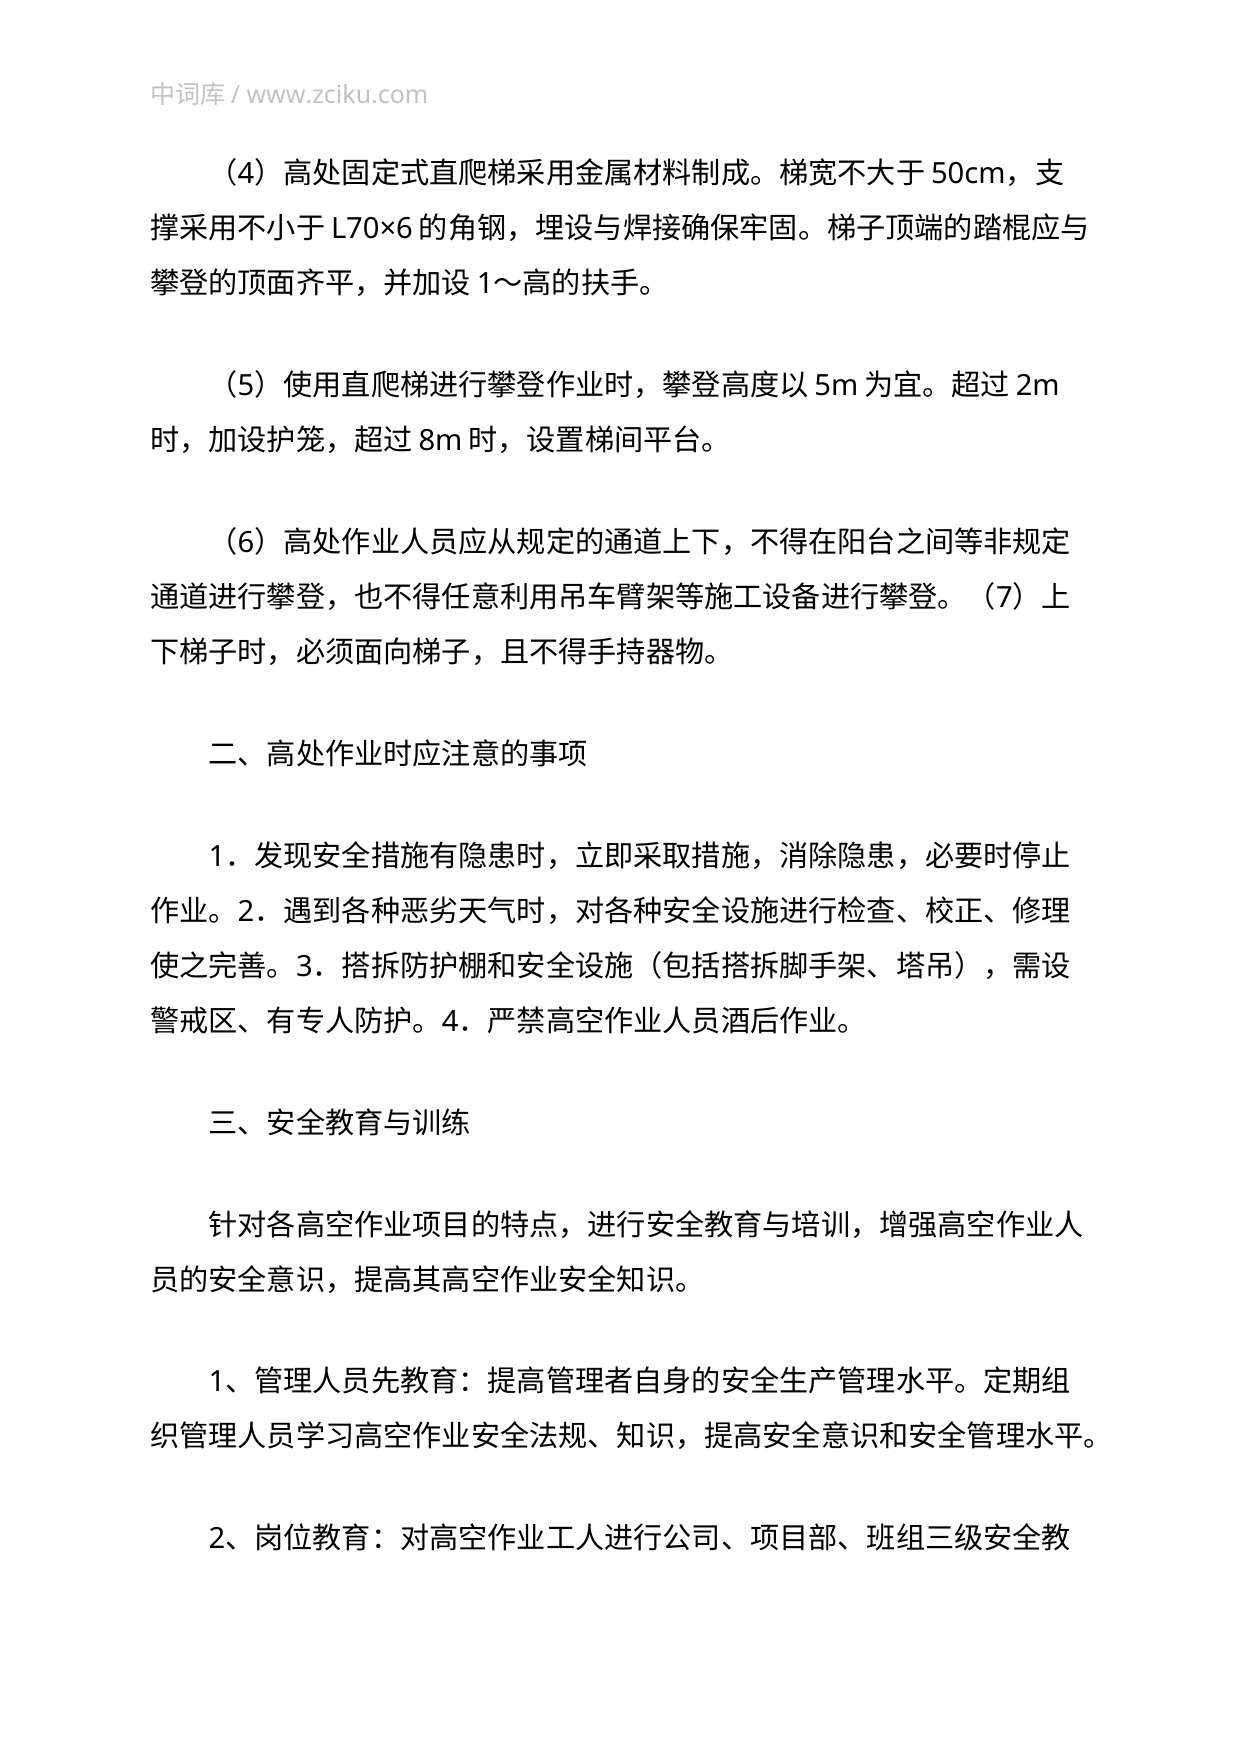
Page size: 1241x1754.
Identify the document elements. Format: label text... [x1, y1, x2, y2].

text （5）使用直爬梯进行攀登作业时，攀登高度以5m为宜。超过2m时，加设护笼，超过8m时，设置梯间平台。 [150, 362, 1090, 459]
text （6）高处作业人员应从规定的通道上下，不得在阳台之间等非规定通道进行攀登，也不得任意利用吊车臂架等施工设备进行攀登。（7）上下梯子时，必须面向梯子，且不得手持器物。 [150, 519, 1090, 671]
text 二、高处作业时应注意的事项 [150, 731, 1090, 773]
text （4）高处固定式直爬梯采用金属材料制成。梯宽不大于50cm，支撑采用不小于L70×6的角钢，埋设与焊接确保牢固。梯子顶端的踏棍应与攀登的顶面齐平，并加设1～高的扶手。 [150, 150, 1090, 302]
text 针对各高空作业项目的特点，进行安全教育与培训，增强高空作业人员的安全意识，提高其高空作业安全知识。 [150, 1201, 1090, 1298]
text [150, 1515, 1090, 1557]
text 1、管理人员先教育：提高管理者自身的安全生产管理水平。定期组织管理人员学习高空作业安全法规、知识，提高安全意识和安全管理水平。 [150, 1358, 1090, 1455]
text 1．发现安全措施有隐患时，立即采取措施，消除隐患，必要时停止作业。2．遇到各种恶劣天气时，对各种安全设施进行检查、校正、修理使之完善。3．搭拆防护棚和安全设施（包括搭拆脚手架、塔吊），需设警戒区、有专人防护。4．严禁高空作业人员酒后作业。 [150, 832, 1090, 1040]
text 三、安全教育与训练 [150, 1099, 1090, 1142]
